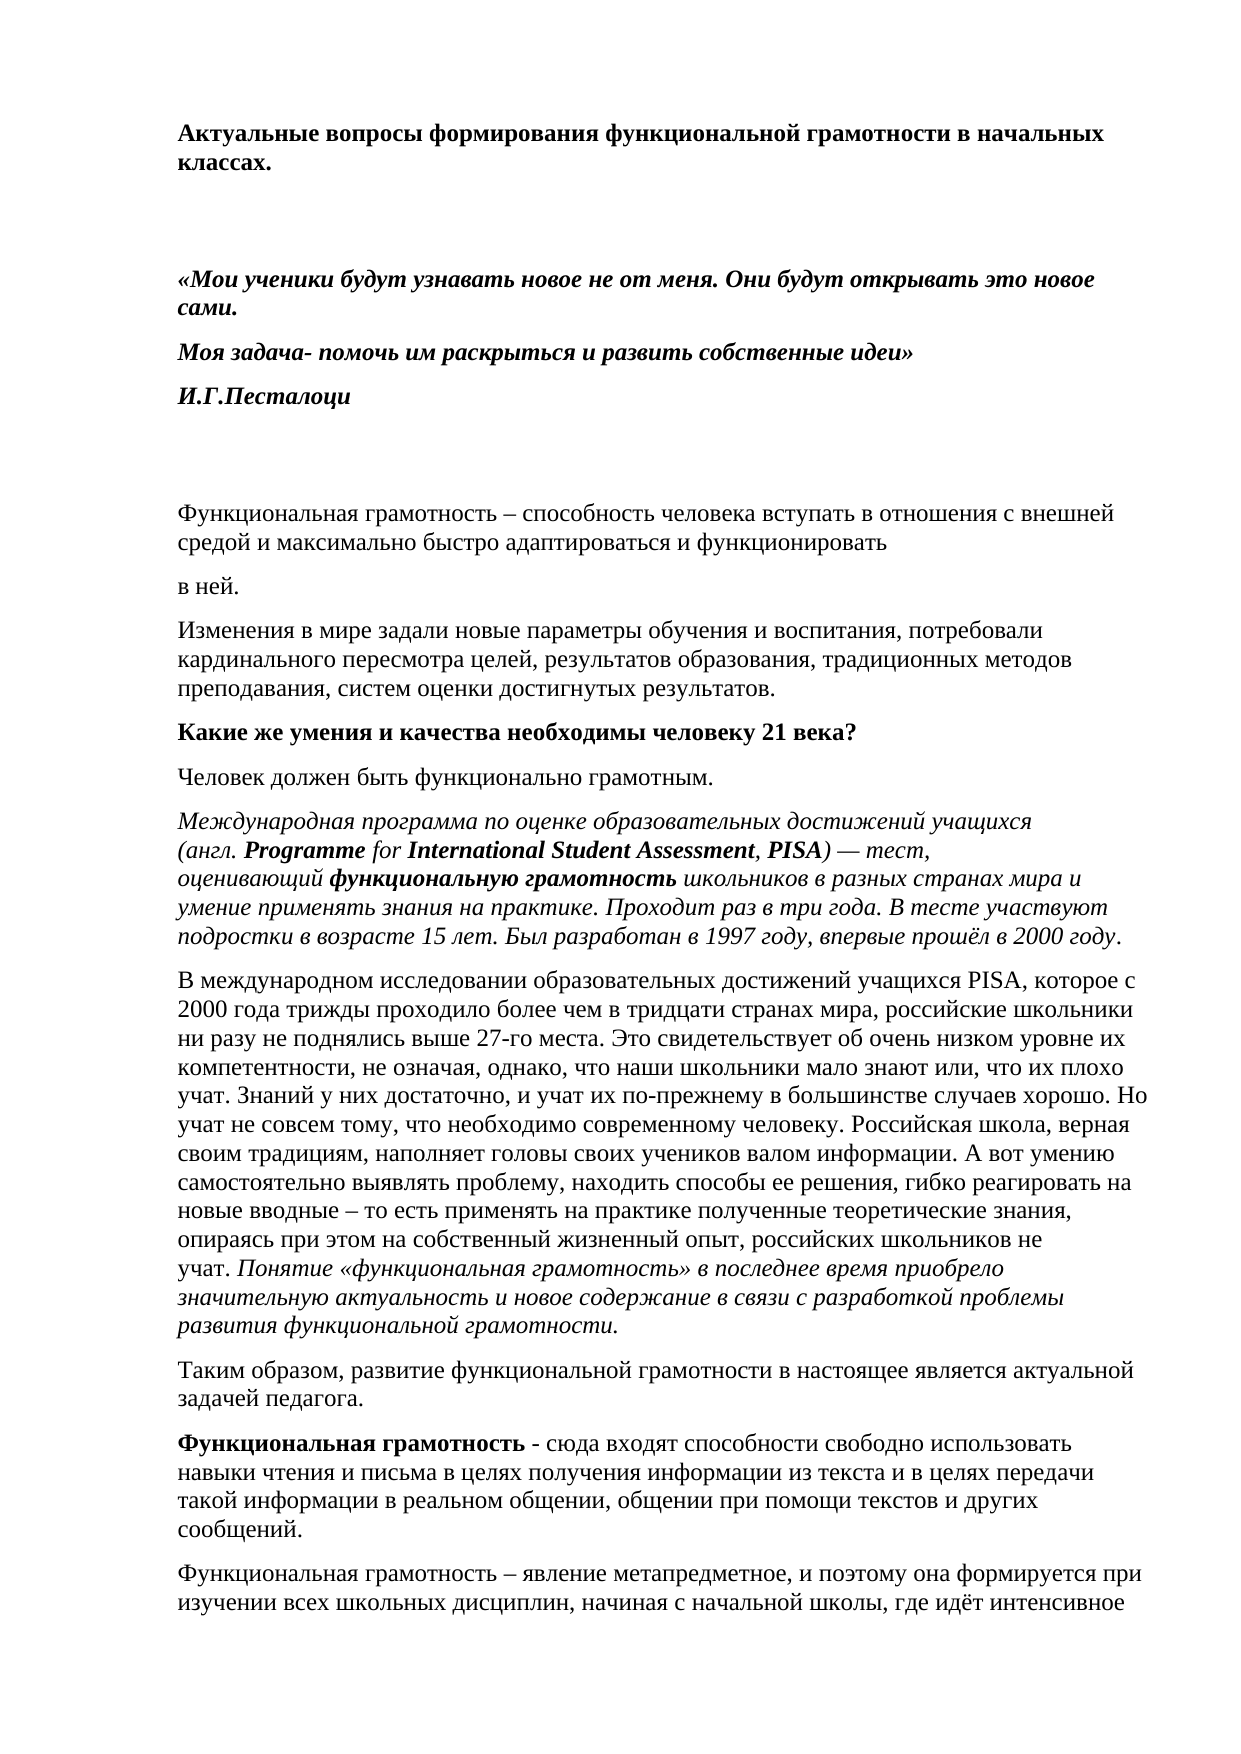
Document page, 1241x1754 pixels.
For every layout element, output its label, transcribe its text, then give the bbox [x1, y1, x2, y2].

text «Мои ученики будут узнавать новое не от меня. Они будут открывать это новое сами. [177, 264, 1152, 321]
text Таким образом, развитие функциональной грамотности в настоящее является актуальной задачей педагога. [177, 1355, 1152, 1412]
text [177, 1558, 1152, 1616]
text В международном исследовании образовательных достижений учащихся PISA, которое с 2000 года трижды проходило более чем в тридцати странах мира, российские школьники ни разу не поднялись выше 27-го места. Это свидетельствует об очень низком уровне их компетентности, не означая, однако, что наши школьники мало знают или, что их плохо учат. Знаний у них достаточно, и учат их по-прежнему в большинстве случаев хорошо. Но учат не совсем тому, что необходимо современному человеку. Российская школа, верная своим традициям, наполняет головы своих учеников валом информации. А вот умению самостоятельно выявлять проблему, находить способы ее решения, гибко реагировать на новые вводные – то есть применять на практике полученные теоретические знания, опираясь при этом на собственный жизненный опыт, российских школьников не учат. Понятие «функциональная грамотность» в последнее время приобрело значительную актуальность и новое содержание в связи с разработкой проблемы развития функциональной грамотности. [177, 965, 1152, 1339]
text Функциональная грамотность - сюда входят способности свободно использовать навыки чтения и письма в целях получения информации из текста и в целях передачи такой информации в реальном общении, общении при помощи текстов и других сообщений. [177, 1428, 1152, 1543]
text в ней. [177, 571, 1152, 600]
text И.Г.Песталоци [177, 381, 1152, 410]
text Международная программа по оценке образовательных достижений учащихся (англ. Programme for International Student Assessment, PISA) — тест, оценивающий функциональную грамотность школьников в разных странах мира и умение применять знания на практике. Проходит раз в три года. В тесте участвуют подростки в возрасте 15 лет. Был разработан в 1997 году, впервые прошёл в 2000 году. [177, 806, 1152, 950]
text Человек должен быть функционально грамотным. [177, 762, 1152, 790]
text Актуальные вопросы формирования функциональной грамотности в начальных классах. [177, 118, 1152, 176]
text Функциональная грамотность – способность человека вступать в отношения с внешней средой и максимально быстро адаптироваться и функционировать [177, 498, 1152, 555]
text Моя задача- помочь им раскрыться и развить собственные идеи» [177, 337, 1152, 366]
text Какие же умения и качества необходимы человеку 21 века? [177, 717, 1152, 746]
text Изменения в мире задали новые параметры обучения и воспитания, потребовали кардинального пересмотра целей, результатов образования, традиционных методов преподавания, систем оценки достигнутых результатов. [177, 615, 1152, 702]
